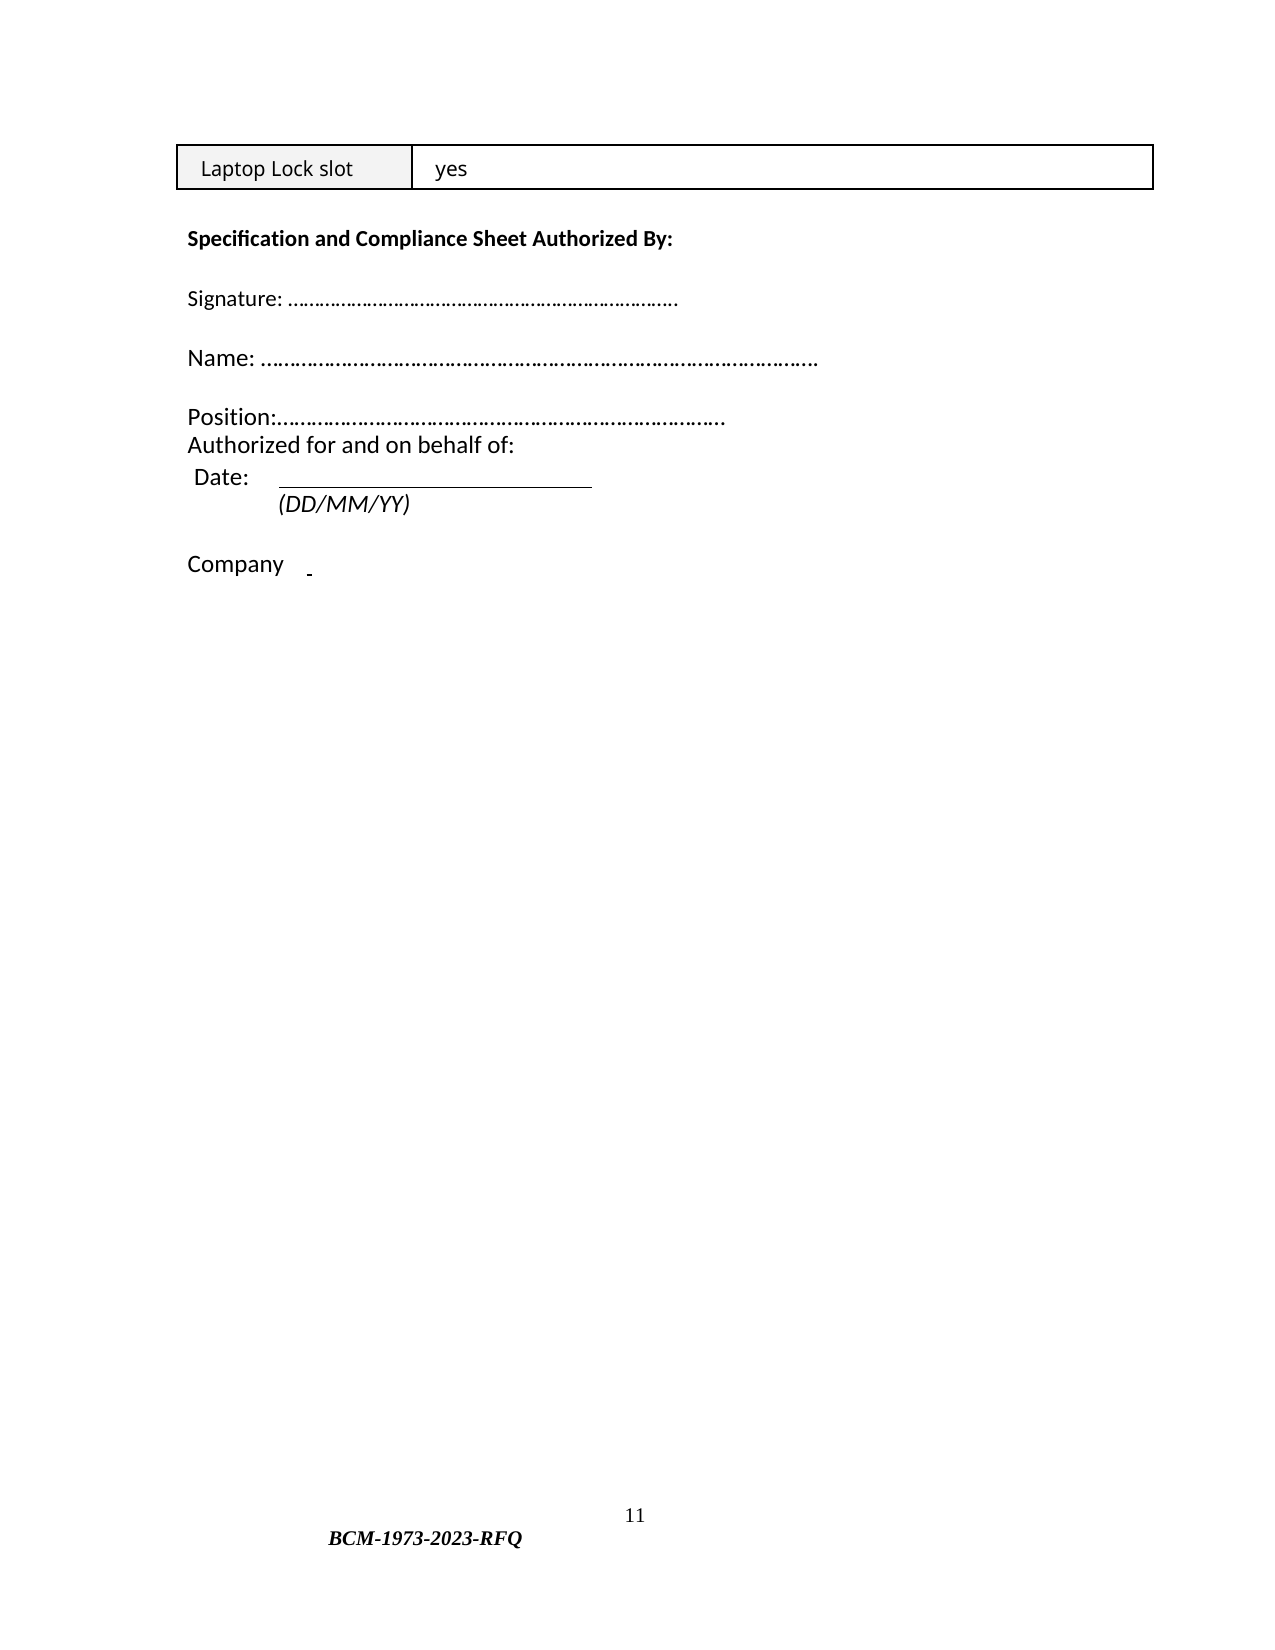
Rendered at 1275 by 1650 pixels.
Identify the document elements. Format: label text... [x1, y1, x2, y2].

table_cell yes [413, 146, 1152, 188]
text Authorized for and on behalf of: [187, 431, 1100, 458]
text Specification and Compliance Sheet Authorized By: [187, 224, 1100, 251]
text Name: ……………………………………………………………………………………. [187, 344, 1100, 371]
table_cell Laptop Lock slot [178, 146, 411, 188]
text Date: [177, 461, 1100, 491]
text Position:…………………………………………………………………… [187, 404, 1100, 431]
text (DD/MM/YY) [278, 491, 1100, 518]
text Company [187, 548, 1100, 579]
text Signature: ……………………………………………………………….. [187, 284, 1100, 311]
